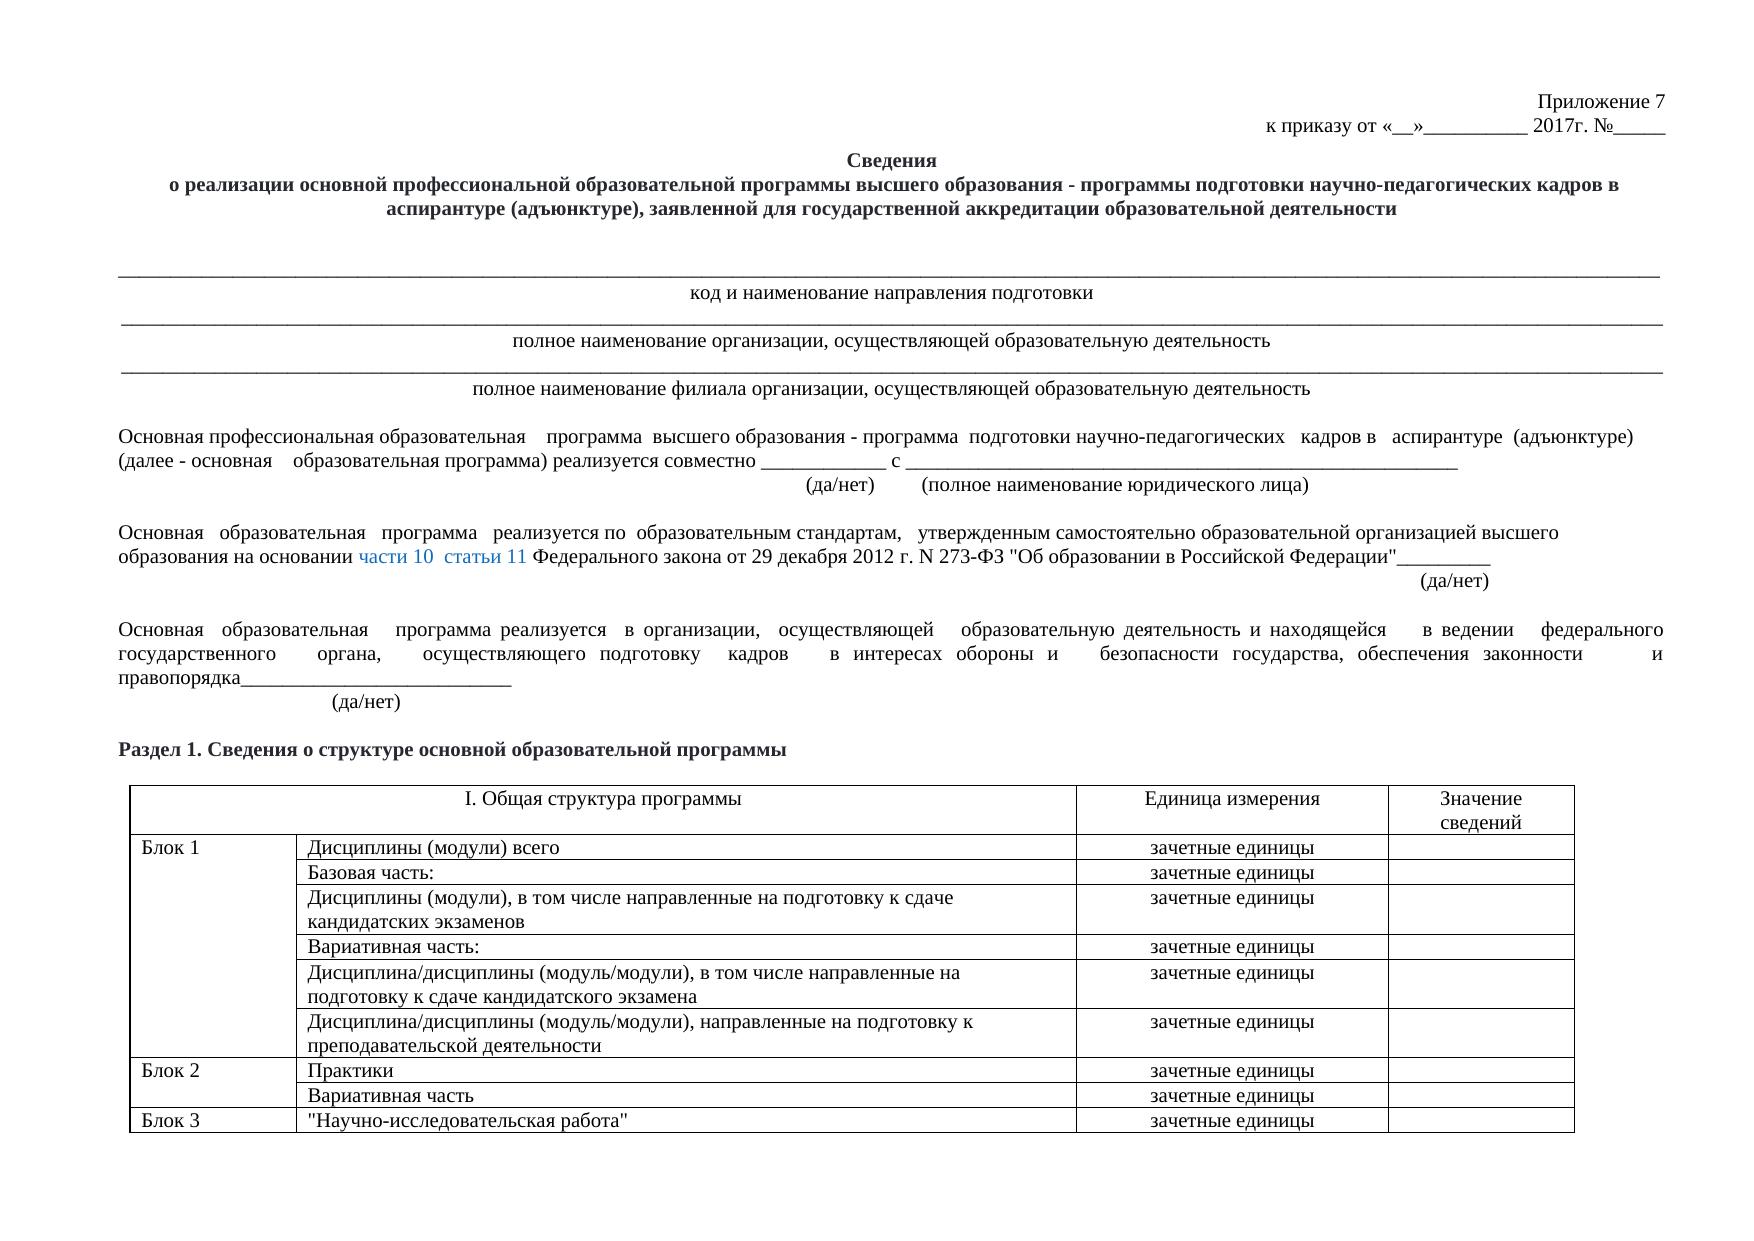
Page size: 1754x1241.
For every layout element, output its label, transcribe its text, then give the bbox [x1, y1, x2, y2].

table_header Единица измерения [1077, 786, 1388, 834]
table_cell зачетные единицы [1077, 1058, 1388, 1082]
text ____________________________________________________________________________________________________________________________________________________ полное наименование филиала организации, осуществляющей образовательную деятельность [118, 352, 1665, 400]
table_cell [1389, 1108, 1574, 1132]
table_cell [1389, 1083, 1574, 1107]
table_cell Базовая часть: [297, 860, 1076, 884]
text (да/нет) [118, 568, 1665, 592]
table_cell Блок 2 [131, 1058, 296, 1107]
table_header Значение сведений [1389, 786, 1574, 834]
table_cell [1389, 835, 1574, 859]
table_cell [1389, 935, 1574, 958]
text ____________________________________________________________________________________________________________________________________________________ полное наименование организации, осуществляющей образовательную деятельность [118, 304, 1665, 352]
table_cell "Научно-исследовательская работа" [297, 1108, 1076, 1132]
table_cell зачетные единицы [1077, 935, 1388, 958]
table_cell зачетные единицы [1077, 1108, 1388, 1132]
table_cell зачетные единицы [1077, 1009, 1388, 1057]
text Раздел 1. Сведения о структуре основной образовательной программы [118, 737, 1665, 761]
table_cell зачетные единицы [1077, 835, 1388, 859]
table_cell Блок 1 [131, 835, 296, 1057]
table_cell Дисциплины (модули), в том числе направленные на подготовку к сдаче кандидатских экзаменов [297, 885, 1076, 933]
table_cell Дисциплины (модули) всего [297, 835, 1076, 859]
table_cell [1389, 1058, 1574, 1082]
table_header I. Общая структура программы [131, 786, 1076, 834]
table_cell Дисциплина/дисциплины (модуль/модули), направленные на подготовку к преподавательской деятельности [297, 1009, 1076, 1057]
table_cell зачетные единицы [1077, 960, 1388, 1008]
table_cell Дисциплина/дисциплины (модуль/модули), в том числе направленные на подготовку к сдаче кандидатского экзамена [297, 960, 1076, 1008]
text Основная образовательная программа реализуется по образовательным стандартам, утвержденным самостоятельно образовательной организацией высшего образования на основании части 10 статьи 11 Федерального закона от 29 декабря 2012 г. N 273-ФЗ "Об образовании в Российской Федерации"_________ [118, 520, 1665, 568]
text к приказу от «__»__________ 2017г. №_____ [118, 113, 1665, 137]
table_cell [1389, 885, 1574, 933]
table_cell Вариативная часть: [297, 935, 1076, 958]
table_cell [1389, 860, 1574, 884]
text (да/нет) [118, 689, 1665, 713]
text ____________________________________________________________________________________________________________________________________________________ [118, 256, 1665, 279]
table_cell [1389, 960, 1574, 1008]
table_cell [1389, 1009, 1574, 1057]
subtitle Сведения о реализации основной профессиональной образовательной программы высшего образования - программы подготовки научно-педагогических кадров в аспирантуре (адъюнктуре), заявленной для государственной аккредитации образовательной деятельности [118, 148, 1665, 220]
text Основная профессиональная образовательная программа высшего образования - программа подготовки научно-педагогических кадров в аспирантуре (адъюнктуре) (далее - основная образовательная программа) реализуется совместно ____________ с _____________________________________________________ [118, 424, 1665, 472]
table_cell Практики [297, 1058, 1076, 1082]
text Приложение 7 [118, 89, 1665, 113]
table_cell зачетные единицы [1077, 1083, 1388, 1107]
text код и наименование направления подготовки [118, 279, 1665, 304]
table_cell Блок 3 [131, 1108, 296, 1132]
table_cell Вариативная часть [297, 1083, 1076, 1107]
table_cell зачетные единицы [1077, 885, 1388, 933]
text (да/нет) (полное наименование юридического лица) [118, 472, 1665, 496]
text Основная образовательная программа реализуется в организации, осуществляющей образовательную деятельность и находящейся в ведении федерального государственного органа, осуществляющего подготовку кадров в интересах обороны и безопасности государства, обеспечения законности и правопорядка__________________________ [118, 616, 1665, 689]
table_cell зачетные единицы [1077, 860, 1388, 884]
